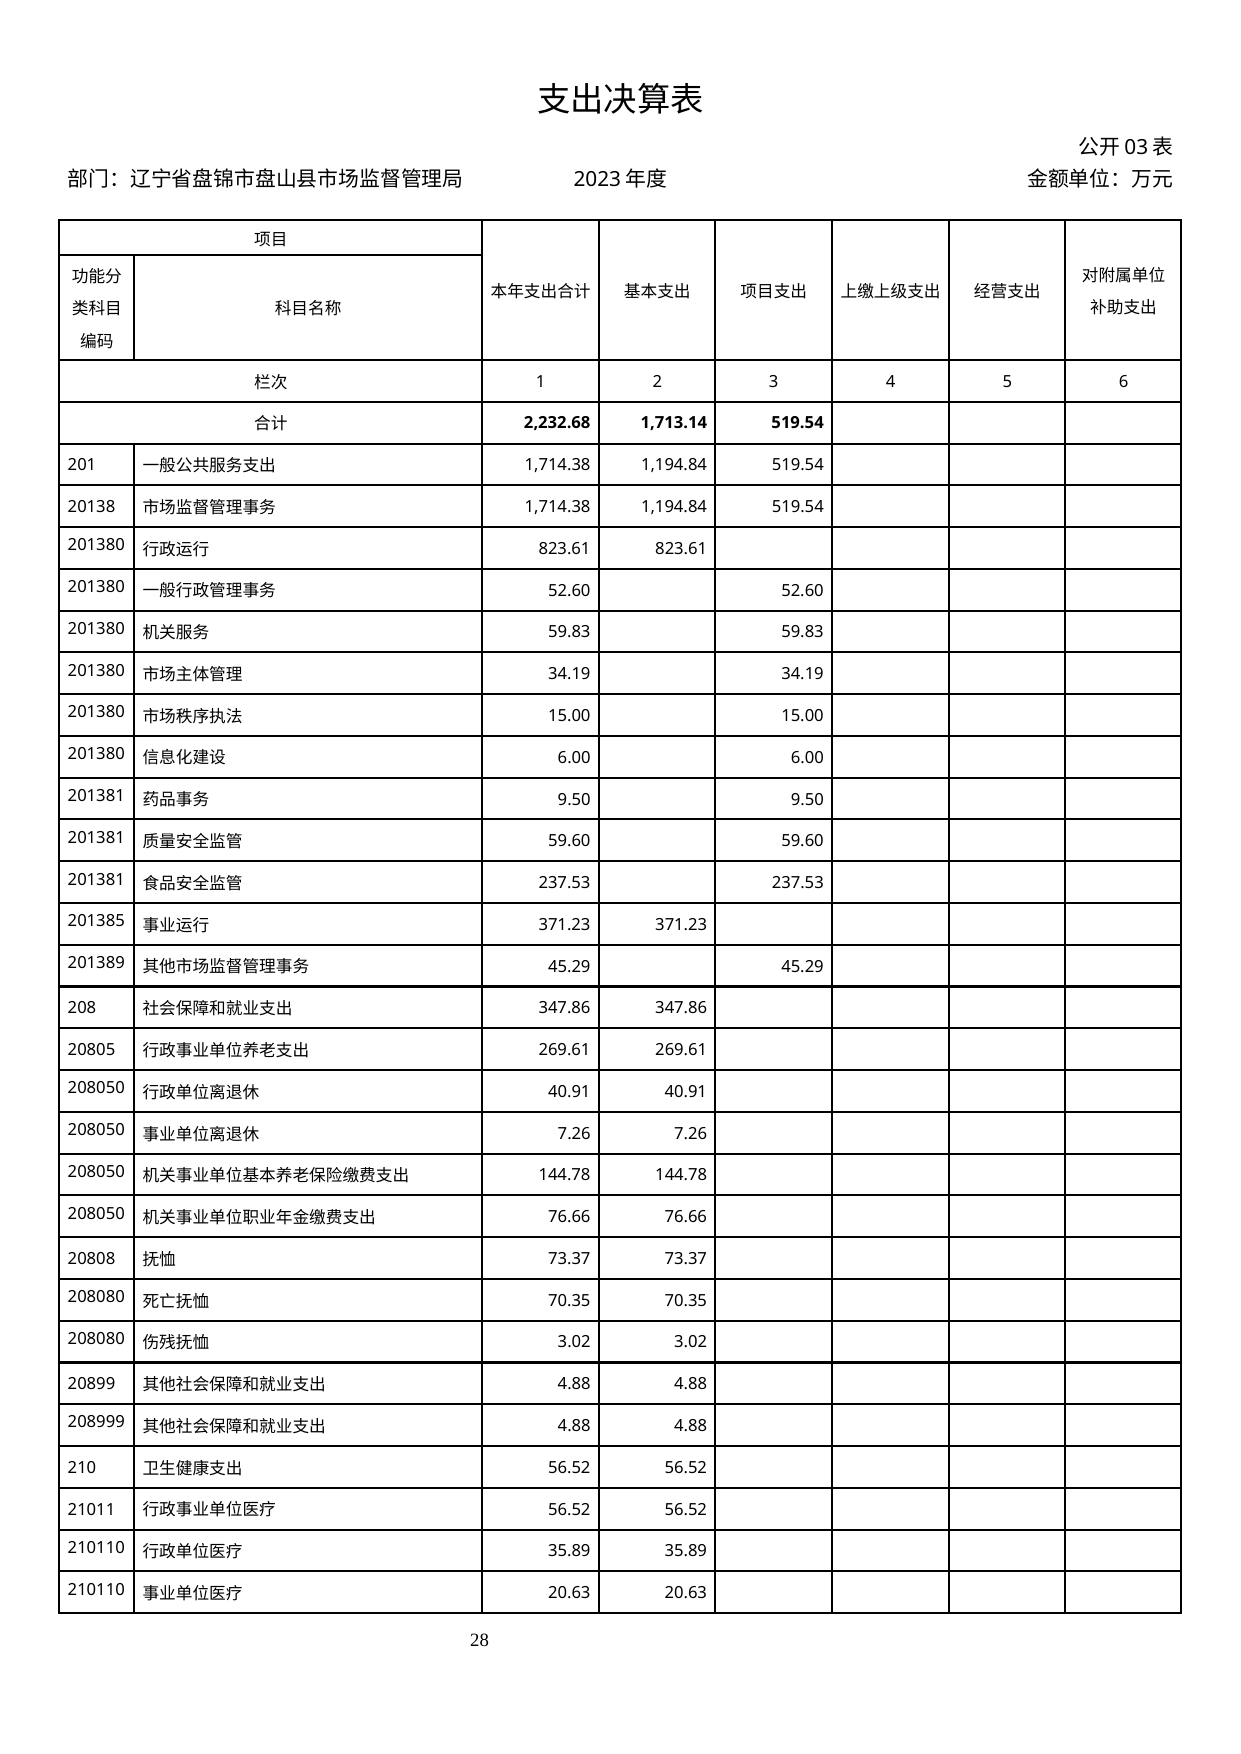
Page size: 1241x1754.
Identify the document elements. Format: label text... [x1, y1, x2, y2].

table_cell 2013802 [60, 570, 133, 609]
table_cell [716, 1489, 831, 1528]
table_cell 一般公共服务支出 [135, 445, 481, 484]
table_cell 73.37 [483, 1238, 598, 1278]
table_cell [950, 1364, 1064, 1403]
table_cell [716, 1071, 831, 1111]
table_cell [1066, 1572, 1180, 1612]
table_cell 20899 [60, 1364, 133, 1403]
table_cell [600, 820, 714, 860]
table_cell 1,714.38 [483, 486, 598, 526]
table_cell 52.60 [483, 570, 598, 609]
table_cell [716, 1531, 831, 1570]
table_cell [950, 1489, 1064, 1528]
table_cell 机关服务 [135, 612, 481, 651]
table_cell [950, 1572, 1064, 1612]
table_cell 20805 [60, 1029, 133, 1069]
table_cell [950, 445, 1064, 484]
table_cell 347.86 [483, 988, 598, 1027]
table_cell 59.60 [716, 820, 831, 860]
table_cell [600, 570, 714, 609]
table_cell 2080506 [60, 1196, 133, 1236]
table_cell 20138 [60, 486, 133, 526]
table_header 项目 [60, 221, 481, 254]
table_cell [833, 486, 948, 526]
table_cell 2080501 [60, 1071, 133, 1111]
table_cell [833, 1196, 948, 1236]
table_cell [950, 1113, 1064, 1152]
table_cell [1066, 946, 1180, 985]
table_header 本年支出合计 [483, 221, 598, 359]
table_cell 269.61 [483, 1029, 598, 1069]
table_cell 6 [1066, 361, 1180, 401]
table_cell [716, 1113, 831, 1152]
table_cell 事业单位医疗 [135, 1572, 481, 1612]
table_cell 7.26 [483, 1113, 598, 1152]
table_cell 35.89 [483, 1531, 598, 1570]
table_cell [833, 904, 948, 944]
table_cell 行政单位离退休 [135, 1071, 481, 1111]
table_cell 76.66 [483, 1196, 598, 1236]
table_cell 56.52 [600, 1489, 714, 1528]
table_cell 2013803 [60, 612, 133, 651]
table_cell 237.53 [716, 862, 831, 902]
table_cell 4 [833, 361, 948, 401]
table_cell [950, 1447, 1064, 1487]
table_cell [1066, 1196, 1180, 1236]
table_cell 2013801 [60, 528, 133, 568]
table_cell 208 [60, 988, 133, 1027]
table_cell 144.78 [600, 1155, 714, 1194]
table_cell 其他市场监督管理事务 [135, 946, 481, 985]
table_cell [1066, 820, 1180, 860]
table_cell [950, 1155, 1064, 1194]
table_cell 144.78 [483, 1155, 598, 1194]
table_cell [833, 862, 948, 902]
table_cell 社会保障和就业支出 [135, 988, 481, 1027]
table_cell 2013850 [60, 904, 133, 944]
table_cell 6.00 [483, 737, 598, 777]
table_cell 死亡抚恤 [135, 1280, 481, 1319]
table_header 项目支出 [716, 221, 831, 359]
table_cell [716, 1196, 831, 1236]
table_cell 76.66 [600, 1196, 714, 1236]
table_cell [1066, 1280, 1180, 1319]
table_cell [1066, 1322, 1180, 1361]
table_cell 7.26 [600, 1113, 714, 1152]
table_cell [716, 1364, 831, 1403]
table_cell 269.61 [600, 1029, 714, 1069]
table_cell [1066, 1447, 1180, 1487]
table_cell [716, 988, 831, 1027]
table_cell [833, 570, 948, 609]
table_cell [1066, 779, 1180, 818]
table_cell 519.54 [716, 486, 831, 526]
table_cell 823.61 [600, 528, 714, 568]
table_cell 519.54 [716, 403, 831, 442]
table_cell [600, 862, 714, 902]
table_cell 2101102 [60, 1572, 133, 1612]
table_cell [950, 695, 1064, 735]
table_cell [1066, 1405, 1180, 1445]
table_cell 市场秩序执法 [135, 695, 481, 735]
table_cell 2023年度 [516, 162, 724, 194]
table_cell [833, 1238, 948, 1278]
table_cell [950, 570, 1064, 609]
table_cell [1066, 904, 1180, 944]
table_cell [833, 695, 948, 735]
table_cell 347.86 [600, 988, 714, 1027]
table_cell [833, 653, 948, 693]
table_cell [950, 904, 1064, 944]
table_cell 20.63 [483, 1572, 598, 1612]
table_cell [1066, 1364, 1180, 1403]
table_cell [1066, 695, 1180, 735]
table_cell [716, 1155, 831, 1194]
table_cell [833, 612, 948, 651]
table_cell 4.88 [600, 1405, 714, 1445]
table_cell [833, 1364, 948, 1403]
table_cell [833, 1447, 948, 1487]
table_cell [716, 1280, 831, 1319]
table_cell [833, 737, 948, 777]
table_cell 部门：辽宁省盘锦市盘山县市场监督管理局 [59, 162, 516, 194]
table_cell 15.00 [716, 695, 831, 735]
table_cell 2080505 [60, 1155, 133, 1194]
table_cell 59.83 [483, 612, 598, 651]
table_cell 1,714.38 [483, 445, 598, 484]
table_cell [1066, 403, 1180, 442]
table_cell 行政单位医疗 [135, 1531, 481, 1570]
table_cell 5 [950, 361, 1064, 401]
table_cell 2080801 [60, 1280, 133, 1319]
table_cell 45.29 [483, 946, 598, 985]
table_cell 3.02 [600, 1322, 714, 1361]
table_cell [1066, 612, 1180, 651]
table_cell 1,194.84 [600, 445, 714, 484]
table_cell [950, 1322, 1064, 1361]
table_cell 机关事业单位职业年金缴费支出 [135, 1196, 481, 1236]
table_cell 70.35 [600, 1280, 714, 1319]
table_cell 70.35 [483, 1280, 598, 1319]
table_cell 4.88 [600, 1364, 714, 1403]
table_cell [833, 1280, 948, 1319]
table_cell 2013805 [60, 695, 133, 735]
table_cell [833, 988, 948, 1027]
table_cell 质量安全监管 [135, 820, 481, 860]
table_cell 1 [483, 361, 598, 401]
table_cell [833, 1071, 948, 1111]
table_cell 抚恤 [135, 1238, 481, 1278]
table_cell [1066, 862, 1180, 902]
table_cell [716, 904, 831, 944]
table_cell 1,194.84 [600, 486, 714, 526]
table_cell [950, 1405, 1064, 1445]
table_cell [1066, 1155, 1180, 1194]
table_cell 2,232.68 [483, 403, 598, 442]
table_cell [716, 528, 831, 568]
table_cell [950, 1531, 1064, 1570]
table_cell [1066, 1531, 1180, 1570]
table_cell [833, 528, 948, 568]
table_cell 事业单位离退休 [135, 1113, 481, 1152]
table_cell 3.02 [483, 1322, 598, 1361]
table_cell [950, 737, 1064, 777]
table_cell [716, 1029, 831, 1069]
table_cell 34.19 [483, 653, 598, 693]
table_cell 4.88 [483, 1364, 598, 1403]
table_cell 合计 [60, 403, 481, 442]
table_cell 行政事业单位养老支出 [135, 1029, 481, 1069]
table_cell [1066, 1029, 1180, 1069]
table_cell 2013899 [60, 946, 133, 985]
table_cell 59.60 [483, 820, 598, 860]
table_cell 2013815 [60, 820, 133, 860]
table_cell [950, 1071, 1064, 1111]
table_cell [716, 1238, 831, 1278]
table_cell 34.19 [716, 653, 831, 693]
table_cell [950, 820, 1064, 860]
table_cell 9.50 [716, 779, 831, 818]
table_cell 2013816 [60, 862, 133, 902]
table_cell [833, 946, 948, 985]
table_cell 823.61 [483, 528, 598, 568]
table_cell [950, 528, 1064, 568]
table_cell [1066, 988, 1180, 1027]
table_cell 其他社会保障和就业支出 [135, 1364, 481, 1403]
table_cell 21011 [60, 1489, 133, 1528]
table_cell 金额单位：万元 [724, 162, 1181, 194]
table_cell [600, 695, 714, 735]
table_cell 事业运行 [135, 904, 481, 944]
table_cell 2089999 [60, 1405, 133, 1445]
table_cell 15.00 [483, 695, 598, 735]
table_cell [716, 1572, 831, 1612]
table_cell [600, 612, 714, 651]
table_cell [833, 1029, 948, 1069]
table_cell 卫生健康支出 [135, 1447, 481, 1487]
table_cell 40.91 [483, 1071, 598, 1111]
table_cell 40.91 [600, 1071, 714, 1111]
table_cell [833, 1531, 948, 1570]
table_cell 73.37 [600, 1238, 714, 1278]
table_cell [1066, 1113, 1180, 1152]
table_cell [1066, 1238, 1180, 1278]
table_cell 56.52 [483, 1489, 598, 1528]
table_cell [950, 612, 1064, 651]
table_cell [833, 1322, 948, 1361]
table_cell [950, 1196, 1064, 1236]
table_cell 3 [716, 361, 831, 401]
table_cell [833, 779, 948, 818]
table_cell 2 [600, 361, 714, 401]
table_cell 35.89 [600, 1531, 714, 1570]
table_cell [1066, 1071, 1180, 1111]
table_cell 功能分类科目编码 [60, 256, 133, 359]
table_cell [1066, 528, 1180, 568]
table_cell 56.52 [600, 1447, 714, 1487]
table_cell [600, 653, 714, 693]
table_cell [950, 988, 1064, 1027]
table_cell 56.52 [483, 1447, 598, 1487]
table_cell 其他社会保障和就业支出 [135, 1405, 481, 1445]
table_cell 237.53 [483, 862, 598, 902]
table_cell 机关事业单位基本养老保险缴费支出 [135, 1155, 481, 1194]
table_cell 伤残抚恤 [135, 1322, 481, 1361]
table_cell [716, 1447, 831, 1487]
table_cell [600, 779, 714, 818]
table_cell [833, 1113, 948, 1152]
table_cell 52.60 [716, 570, 831, 609]
table_cell 2080502 [60, 1113, 133, 1152]
table_cell [950, 862, 1064, 902]
table_cell 20808 [60, 1238, 133, 1278]
table_cell [1066, 570, 1180, 609]
table_cell 9.50 [483, 779, 598, 818]
table_cell [600, 946, 714, 985]
table_cell 4.88 [483, 1405, 598, 1445]
table_cell 科目名称 [135, 256, 481, 359]
table_cell 45.29 [716, 946, 831, 985]
table_cell 市场监督管理事务 [135, 486, 481, 526]
table_cell [950, 403, 1064, 442]
table_cell [1066, 653, 1180, 693]
table_header 上缴上级支出 [833, 221, 948, 359]
table_cell [600, 737, 714, 777]
table_cell [1066, 445, 1180, 484]
table_cell 行政事业单位医疗 [135, 1489, 481, 1528]
table_cell 栏次 [60, 361, 481, 401]
table_cell 2080802 [60, 1322, 133, 1361]
table_cell [833, 820, 948, 860]
table_cell [950, 1029, 1064, 1069]
table_cell [950, 1238, 1064, 1278]
table_cell [1066, 737, 1180, 777]
table_cell 信息化建设 [135, 737, 481, 777]
text 支出决算表 [59, 64, 1181, 129]
table_header 经营支出 [950, 221, 1064, 359]
table_cell [1066, 1489, 1180, 1528]
table_cell [716, 1405, 831, 1445]
table_header 公开03表 [59, 129, 1181, 162]
table_cell 市场主体管理 [135, 653, 481, 693]
table_header 基本支出 [600, 221, 714, 359]
table_cell 食品安全监管 [135, 862, 481, 902]
table_cell 药品事务 [135, 779, 481, 818]
table_cell [833, 1489, 948, 1528]
table_cell 一般行政管理事务 [135, 570, 481, 609]
table_cell 371.23 [600, 904, 714, 944]
table_cell 201 [60, 445, 133, 484]
table_cell 2013812 [60, 779, 133, 818]
table_cell 2101101 [60, 1531, 133, 1570]
table_cell 519.54 [716, 445, 831, 484]
table_cell 2013808 [60, 737, 133, 777]
table_cell [950, 779, 1064, 818]
table_cell [833, 403, 948, 442]
table_cell 20.63 [600, 1572, 714, 1612]
table_cell 59.83 [716, 612, 831, 651]
table_cell [833, 1572, 948, 1612]
table_cell [1066, 486, 1180, 526]
table_header 对附属单位补助支出 [1066, 221, 1180, 359]
table_cell 210 [60, 1447, 133, 1487]
table_cell 1,713.14 [600, 403, 714, 442]
table_cell 371.23 [483, 904, 598, 944]
table_cell [950, 653, 1064, 693]
table_cell 2013804 [60, 653, 133, 693]
table_cell [833, 445, 948, 484]
table_cell 行政运行 [135, 528, 481, 568]
table_cell 6.00 [716, 737, 831, 777]
table_cell [833, 1155, 948, 1194]
table_cell [950, 946, 1064, 985]
table_cell [833, 1405, 948, 1445]
table_cell [716, 1322, 831, 1361]
table_cell [950, 486, 1064, 526]
table_cell [950, 1280, 1064, 1319]
